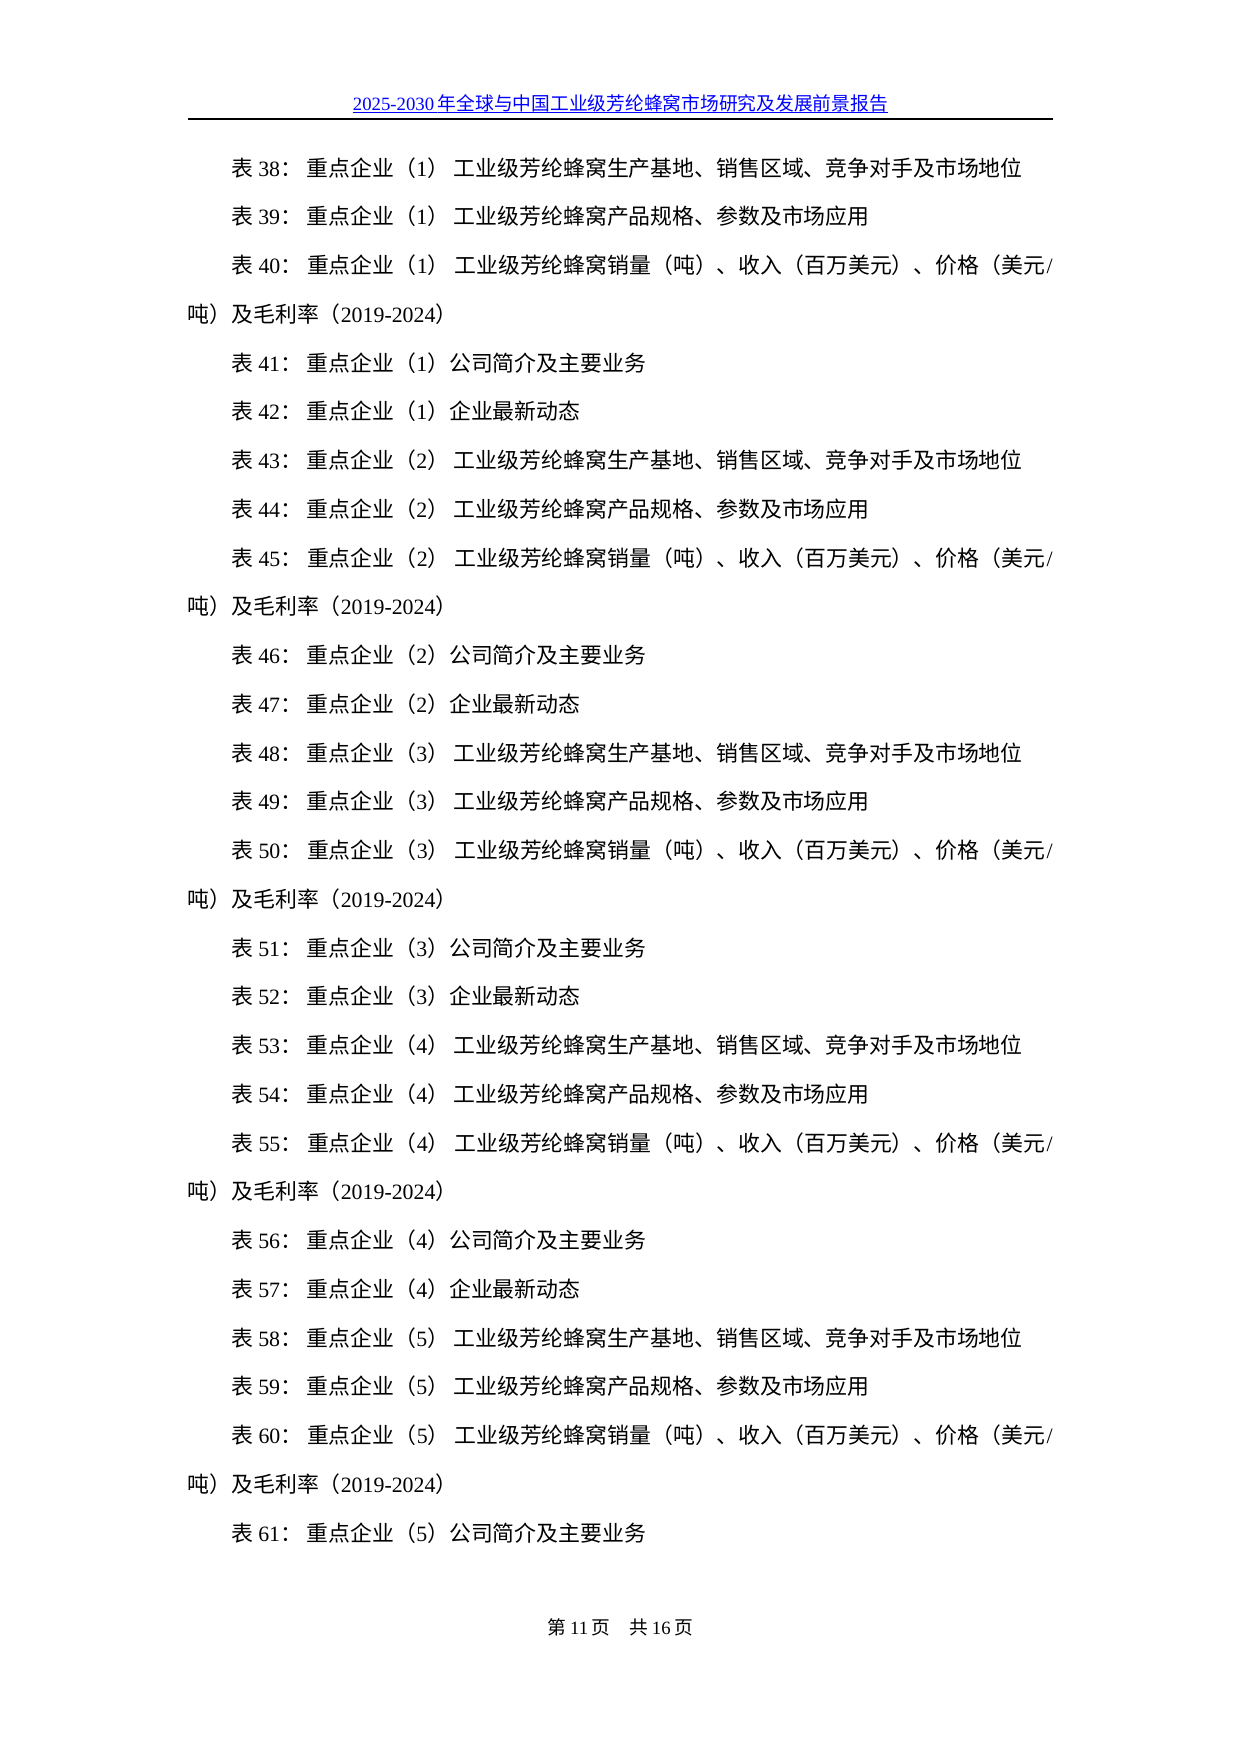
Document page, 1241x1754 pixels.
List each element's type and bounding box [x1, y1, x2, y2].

text [187, 150, 1053, 1548]
